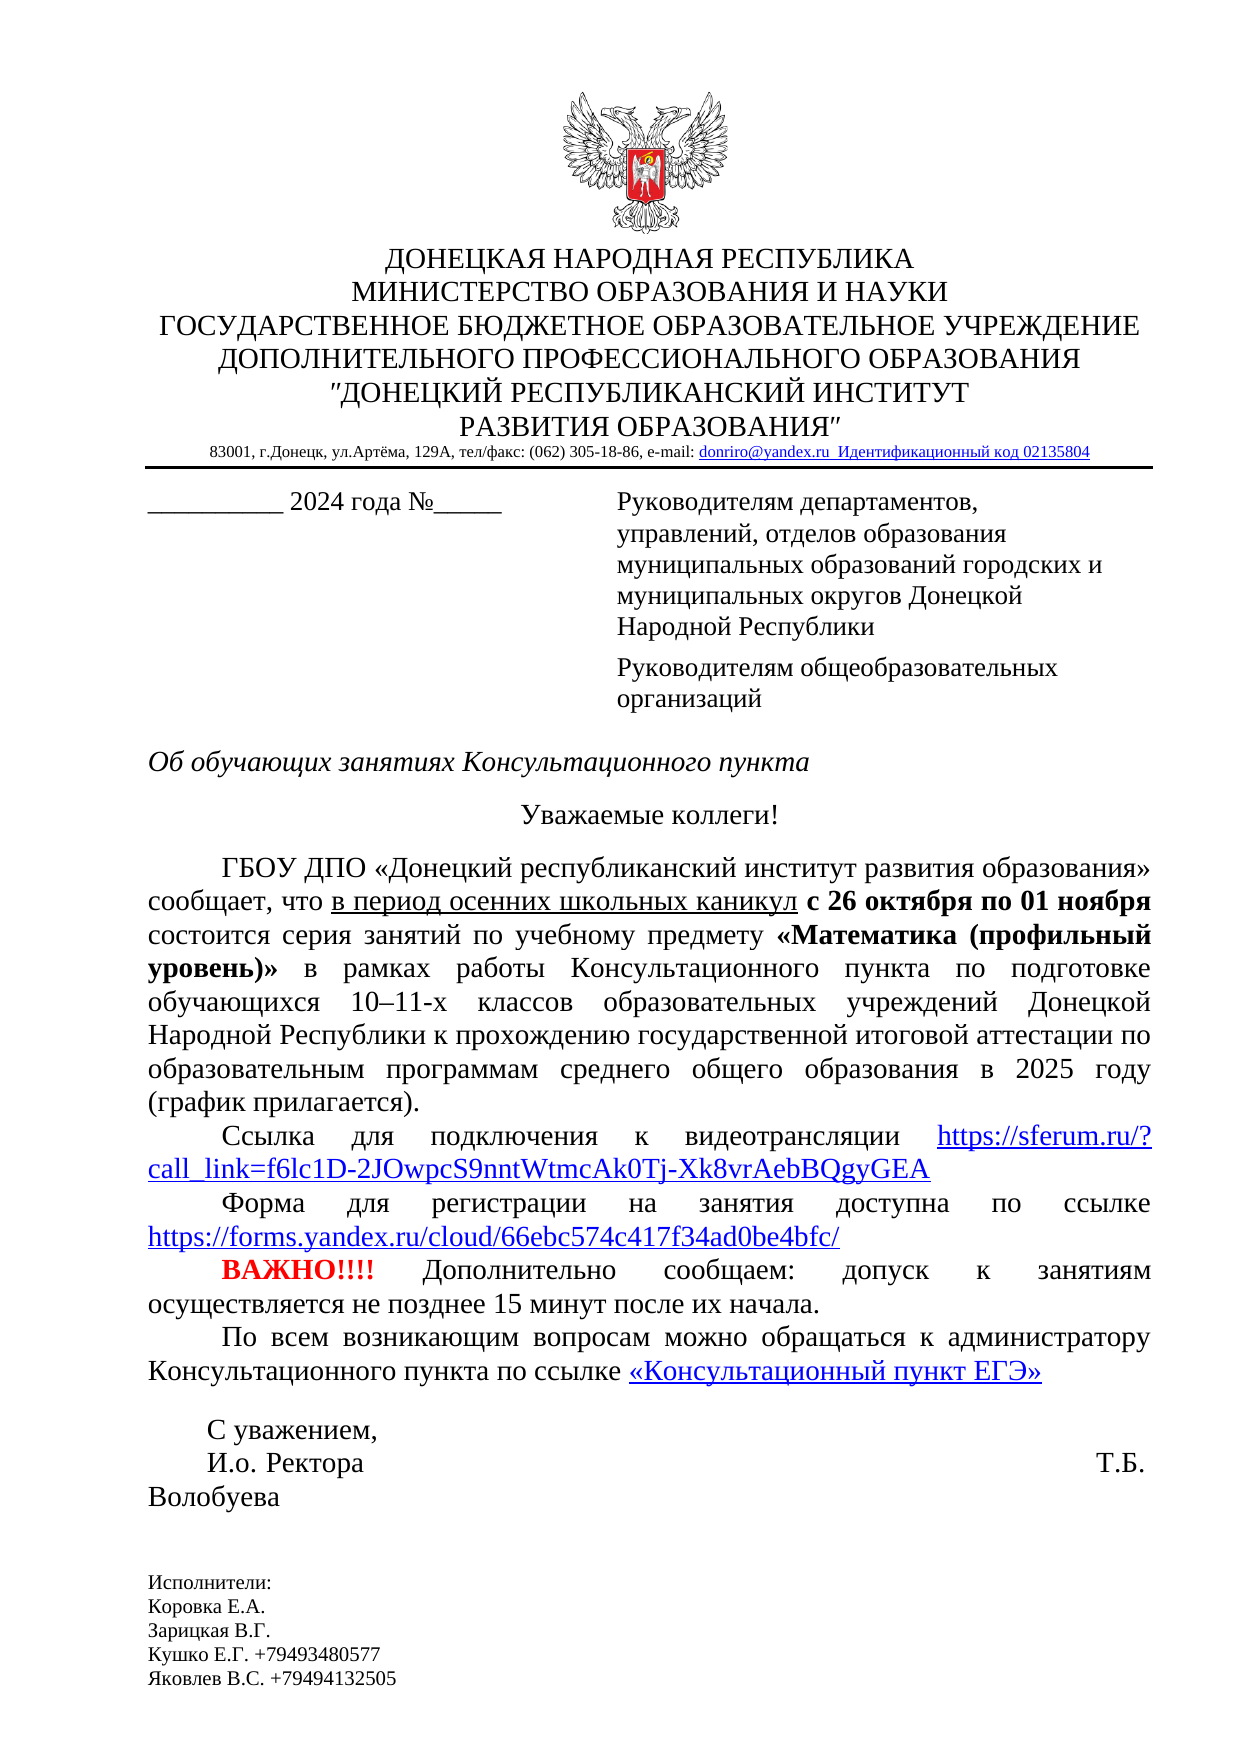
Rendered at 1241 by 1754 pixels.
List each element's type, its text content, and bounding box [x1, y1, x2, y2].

text И.о. Ректора Т.Б. Волобуева [148, 1445, 1152, 1512]
text Уважаемые коллеги! [148, 797, 1152, 831]
text Коровка Е.А. [148, 1594, 1152, 1618]
text Ссылка для подключения к видеотрансляции https://sferum.ru/?call_link=f6lc1D-2JOwpcS9nntWtmcAk0Tj-Xk8vrAebBQgyGEA [148, 1118, 1152, 1185]
text Исполнители: [148, 1570, 1152, 1594]
text ʺДОНЕЦКИЙ РЕСПУБЛИКАНСКИЙ ИНСТИТУТ [148, 375, 1152, 409]
text ДОНЕЦКАЯ НАРОДНАЯ РЕСПУБЛИКА [148, 241, 1152, 274]
text Кушко Е.Г. +79493480577 [148, 1642, 1152, 1666]
text Зарицкая В.Г. [148, 1618, 1152, 1642]
text ГБОУ ДПО «Донецкий республиканский институт развития образования» сообщает, что в период осенних школьных каникул с 26 октября по 01 ноября состоится серия занятий по учебному предмету «Математика (профильный уровень)» в рамках работы Консультационного пункта по подготовке обучающихся 10–11-х классов образовательных учреждений Донецкой Народной Республики к прохождению государственной итоговой аттестации по образовательным программам среднего общего образования в 2025 году (график прилагается). [148, 1084, 1152, 1118]
text Яковлев В.С. +79494132505 [148, 1666, 1152, 1690]
text ВАЖНО!!!! Дополнительно сообщаем: допуск к занятиям осуществляется не позднее 15 минут после их начала. [148, 1252, 1152, 1319]
text С уважением, [148, 1412, 1152, 1445]
text РАЗВИТИЯ ОБРАЗОВАНИЯʺ [148, 409, 1152, 442]
text Об обучающих занятиях Консультационного пункта [148, 744, 1152, 778]
text ДОПОЛНИТЕЛЬНОГО ПРОФЕССИОНАЛЬНОГО ОБРАЗОВАНИЯ [148, 342, 1152, 375]
text МИНИСТЕРСТВО ОБРАЗОВАНИЯ И НАУКИ [148, 274, 1152, 308]
picture [561, 91, 728, 233]
table_header __________ 2024 года №_____ [136, 486, 605, 744]
text По всем возникающим вопросам можно обращаться к администратору Консультационного пункта по ссылке «Консультационный пункт ЕГЭ» [148, 1319, 1152, 1386]
text 83001, г.Донецк, ул.Артёма, 129А, тел/факс: (062) 305-18-86, е-mail: donriro@yandex.ru Идентификационный код 02135804 [148, 442, 1152, 461]
table_header Руководителям департаментов, управлений, отделов образования муниципальных образований городских и муниципальных округов Донецкой Народной Республики Руководителям общеобразовательных организаций [605, 486, 1137, 744]
text ГОСУДАРСТВЕННОЕ БЮДЖЕТНОЕ ОБРАЗОВАТЕЛЬНОЕ УЧРЕЖДЕНИЕ [148, 308, 1152, 342]
text Форма для регистрации на занятия доступна по ссылке https://forms.yandex.ru/cloud/66ebc574c417f34ad0be4bfc/ [148, 1185, 1152, 1252]
text ГБОУ ДПО «Донецкий республиканский институт развития образования» сообщает, что в период осенних школьных каникул с 26 октября по 01 ноября состоится серия занятий по учебному предмету «Математика (профильный уровень)» в рамках работы Консультационного пункта по подготовке обучающихся 10–11-х классов образовательных учреждений Донецкой Народной Республики к прохождению государственной итоговой аттестации по образовательным программам среднего общего образования в 2025 году (график прилагается). [148, 850, 1152, 917]
